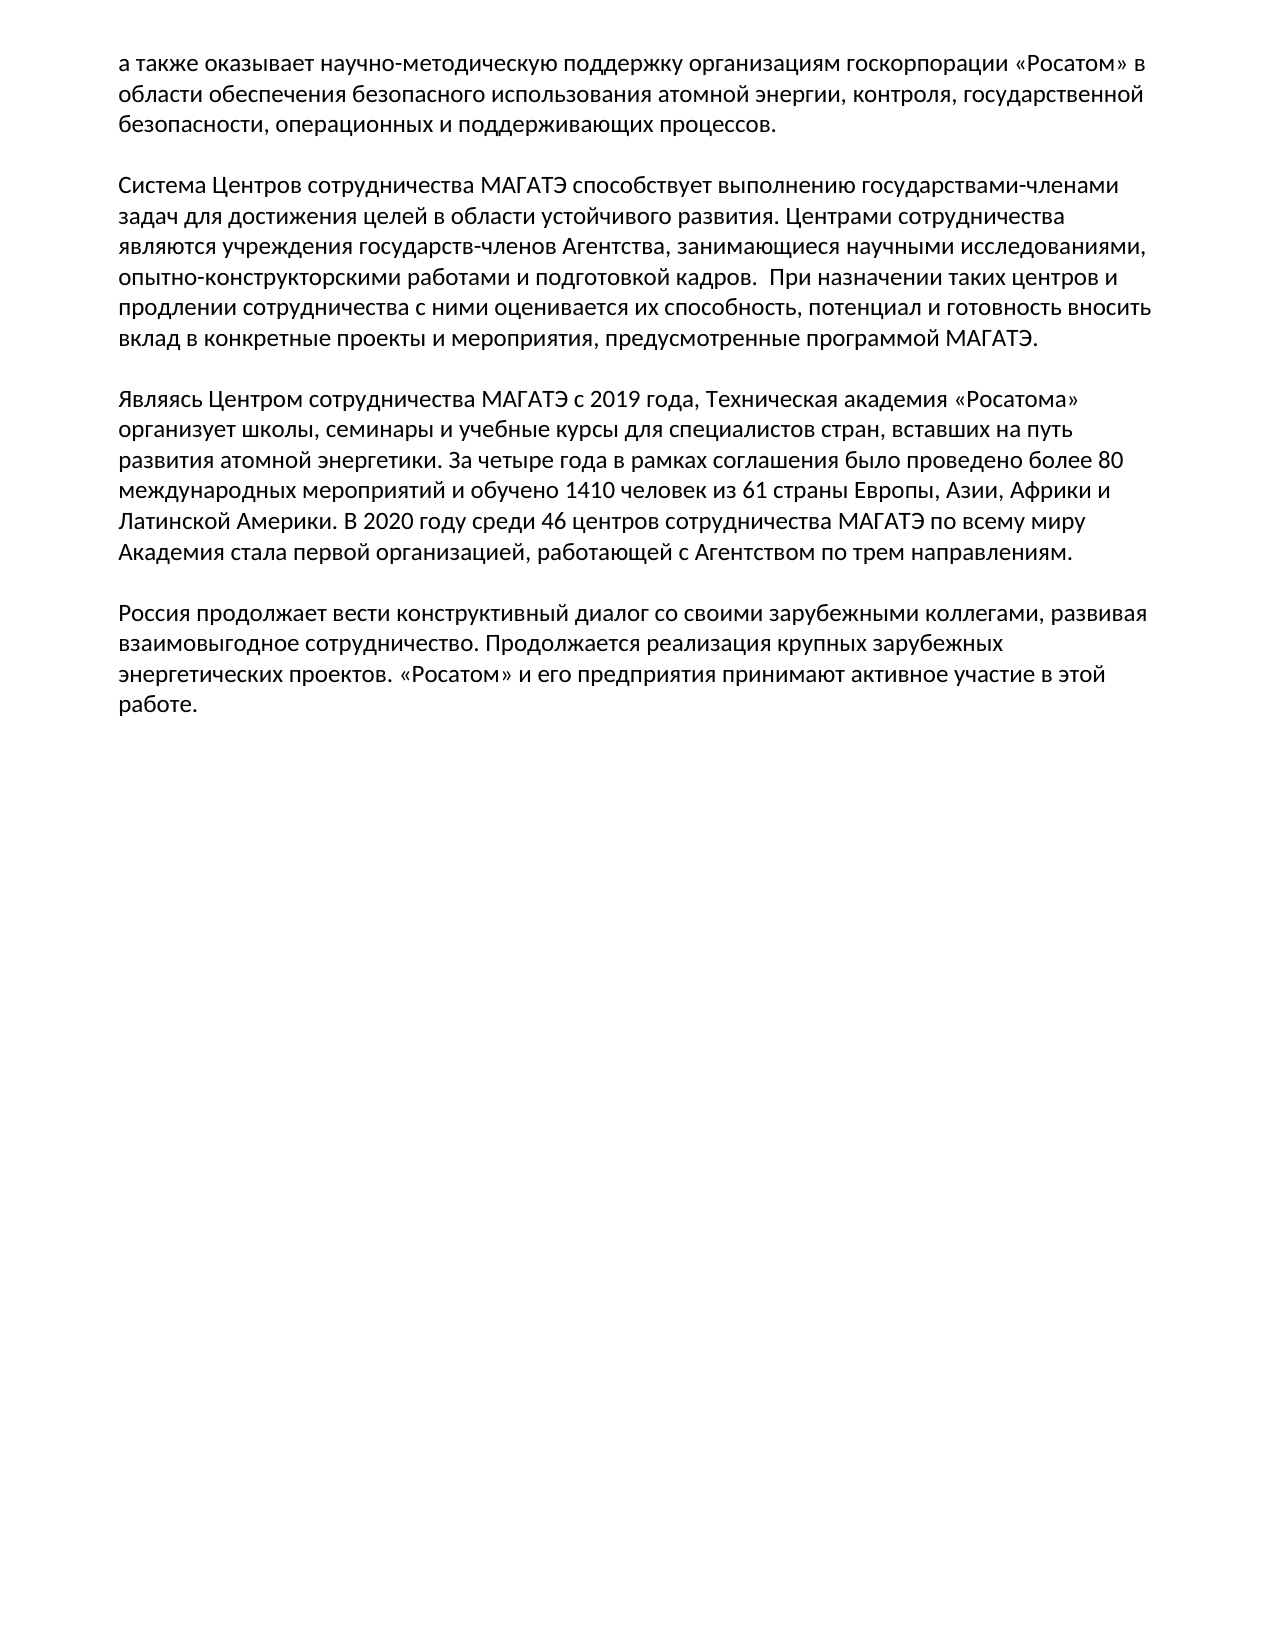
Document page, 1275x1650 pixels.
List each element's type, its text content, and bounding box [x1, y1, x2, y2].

text Россия продолжает вести конструктивный диалог со своими зарубежными коллегами, развивая взаимовыгодное сотрудничество. Продолжается реализация крупных зарубежных энергетических проектов. «Росатом» и его предприятия принимают активное участие в этой работе. [118, 597, 1157, 719]
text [118, 47, 1157, 139]
text Являясь Центром сотрудничества МАГАТЭ с 2019 года, Техническая академия «Росатома» организует школы, семинары и учебные курсы для специалистов стран, вставших на путь развития атомной энергетики. За четыре года в рамках соглашения было проведено более 80 международных мероприятий и обучено 1410 человек из 61 страны Европы, Азии, Африки и Латинской Америки. В 2020 году среди 46 центров сотрудничества МАГАТЭ по всему миру Академия стала первой организацией, работающей с Агентством по трем направлениям. [118, 383, 1157, 566]
text Система Центров сотрудничества МАГАТЭ способствует выполнению государствами-членами задач для достижения целей в области устойчивого развития. Центрами сотрудничества являются учреждения государств-членов Агентства, занимающиеся научными исследованиями, опытно-конструкторскими работами и подготовкой кадров. При назначении таких центров и продлении сотрудничества с ними оценивается их способность, потенциал и готовность вносить вклад в конкретные проекты и мероприятия, предусмотренные программой МАГАТЭ. [118, 169, 1157, 352]
